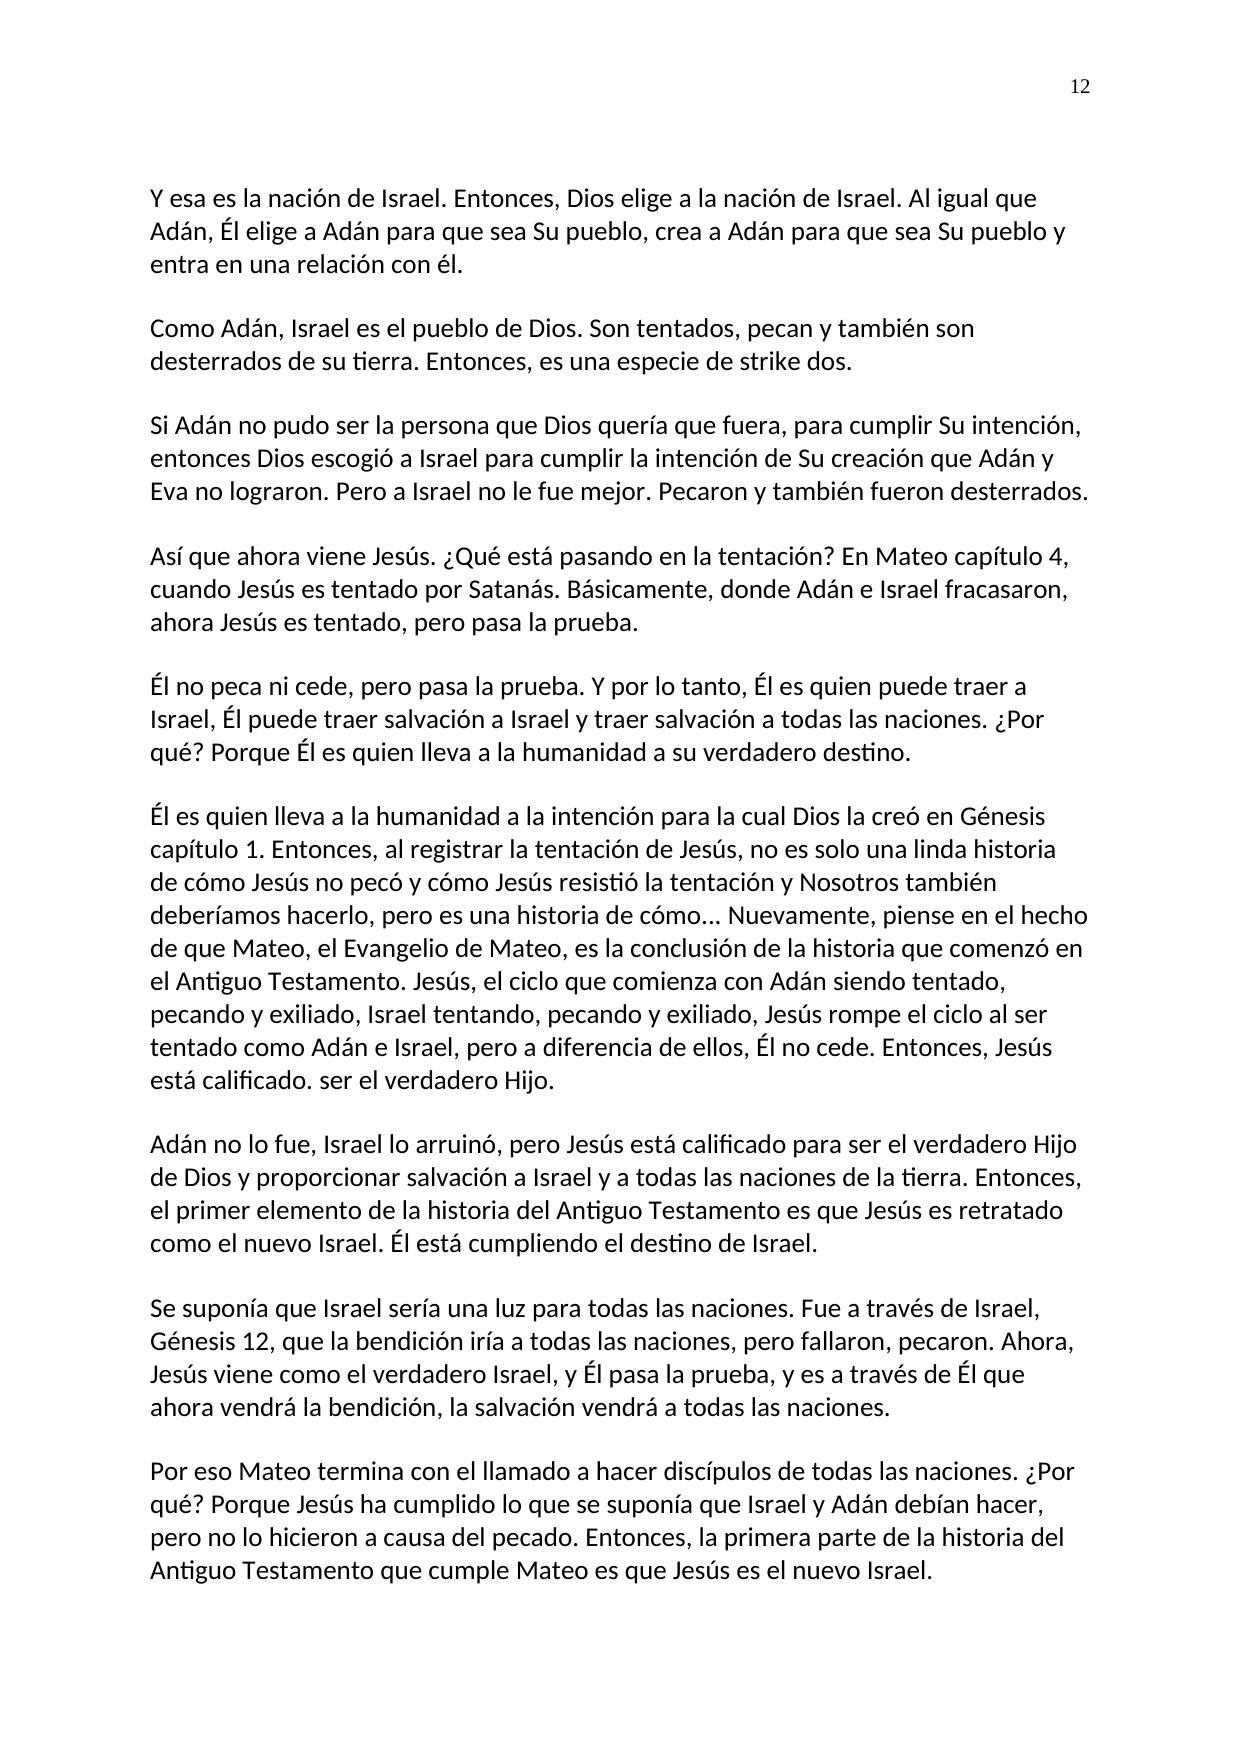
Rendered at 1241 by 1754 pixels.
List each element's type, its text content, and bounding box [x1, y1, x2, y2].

text Como Adán, Israel es el pueblo de Dios. Son tentados, pecan y también son desterrados de su tierra. Entonces, es una especie de strike dos. [150, 311, 1090, 377]
text Por eso Mateo termina con el llamado a hacer discípulos de todas las naciones. ¿Por qué? Porque Jesús ha cumplido lo que se suponía que Israel y Adán debían hacer, pero no lo hicieron a causa del pecado. Entonces, la primera parte de la historia del Antiguo Testamento que cumple Mateo es que Jesús es el nuevo Israel. [150, 1454, 1090, 1586]
text Así que ahora viene Jesús. ¿Qué está pasando en la tentación? En Mateo capítulo 4, cuando Jesús es tentado por Satanás. Básicamente, donde Adán e Israel fracasaron, ahora Jesús es tentado, pero pasa la prueba. [150, 539, 1090, 638]
text Si Adán no pudo ser la persona que Dios quería que fuera, para cumplir Su intención, entonces Dios escogió a Israel para cumplir la intención de Su creación que Adán y Eva no lograron. Pero a Israel no le fue mejor. Pecaron y también fueron desterrados. [150, 408, 1090, 508]
text Y esa es la nación de Israel. Entonces, Dios elige a la nación de Israel. Al igual que Adán, Él elige a Adán para que sea Su pueblo, crea a Adán para que sea Su pueblo y entra en una relación con él. [150, 181, 1090, 280]
text Adán no lo fue, Israel lo arruinó, pero Jesús está calificado para ser el verdadero Hijo de Dios y proporcionar salvación a Israel y a todas las naciones de la tierra. Entonces, el primer elemento de la historia del Antiguo Testamento es que Jesús es retratado como el nuevo Israel. Él está cumpliendo el destino de Israel. [150, 1127, 1090, 1259]
text Él no peca ni cede, pero pasa la prueba. Y por lo tanto, Él es quien puede traer a Israel, Él puede traer salvación a Israel y traer salvación a todas las naciones. ¿Por qué? Porque Él es quien lleva a la humanidad a su verdadero destino. [150, 669, 1090, 768]
text Él es quien lleva a la humanidad a la intención para la cual Dios la creó en Génesis capítulo 1. Entonces, al registrar la tentación de Jesús, no es solo una linda historia de cómo Jesús no pecó y cómo Jesús resistió la tentación y Nosotros también deberíamos hacerlo, pero es una historia de cómo... Nuevamente, piense en el hecho de que Mateo, el Evangelio de Mateo, es la conclusión de la historia que comenzó en el Antiguo Testamento. Jesús, el ciclo que comienza con Adán siendo tentado, pecando y exiliado, Israel tentando, pecando y exiliado, Jesús rompe el ciclo al ser tentado como Adán e Israel, pero a diferencia de ellos, Él no cede. Entonces, Jesús está calificado. ser el verdadero Hijo. [150, 799, 1090, 1096]
text Se suponía que Israel sería una luz para todas las naciones. Fue a través de Israel, Génesis 12, que la bendición iría a todas las naciones, pero fallaron, pecaron. Ahora, Jesús viene como el verdadero Israel, y Él pasa la prueba, y es a través de Él que ahora vendrá la bendición, la salvación vendrá a todas las naciones. [150, 1291, 1090, 1423]
